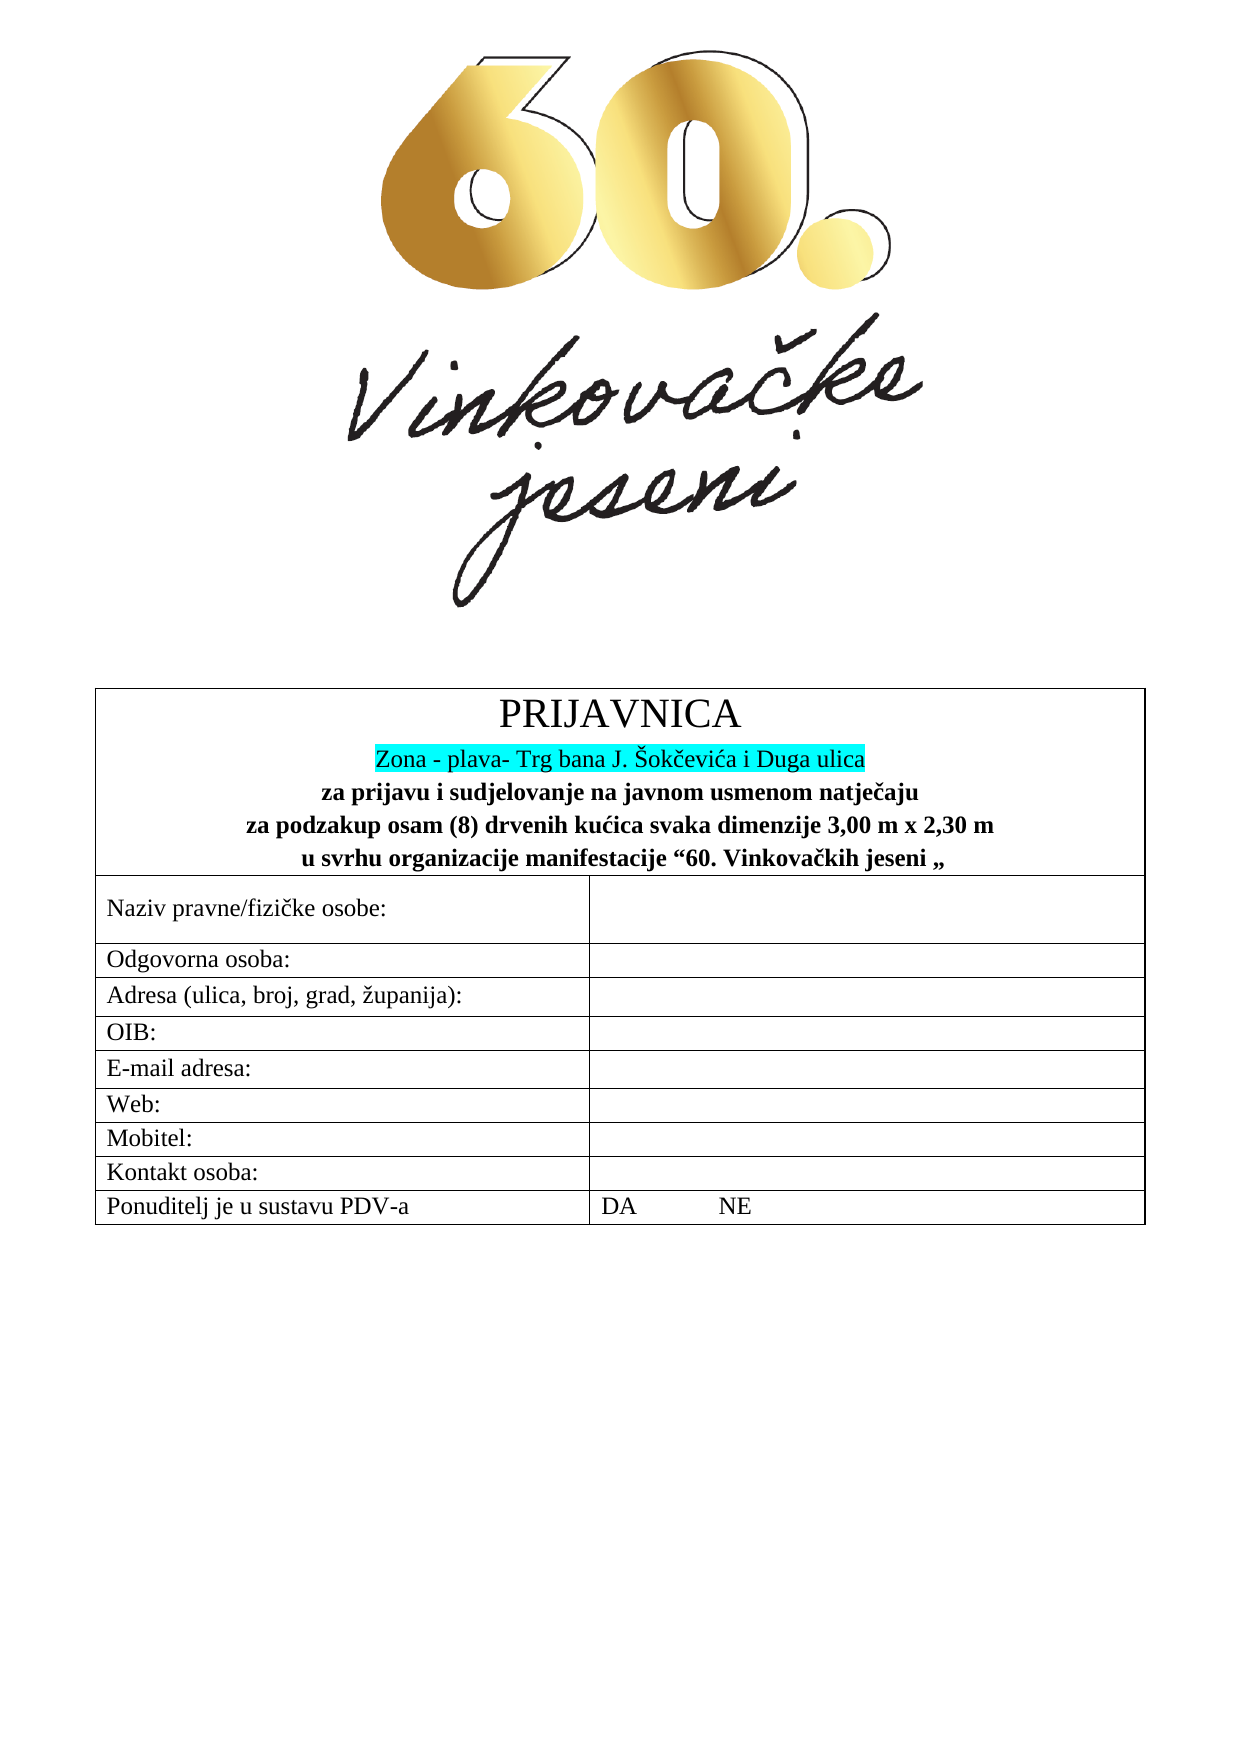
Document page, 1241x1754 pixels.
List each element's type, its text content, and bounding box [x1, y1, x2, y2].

table_cell DA NE [590, 1191, 1144, 1224]
table_cell Mobitel: [96, 1123, 589, 1156]
table_cell [590, 978, 1144, 1016]
table_cell Odgovorna osoba: [96, 944, 589, 977]
table_cell [590, 876, 1144, 942]
table_cell E-mail adresa: [96, 1051, 589, 1088]
table_cell Ponuditelj je u sustavu PDV-a [96, 1191, 589, 1224]
table_cell [590, 1051, 1144, 1088]
table_cell [590, 1157, 1144, 1190]
table_cell OIB: [96, 1017, 589, 1050]
table_cell Adresa (ulica, broj, grad, županija): [96, 978, 589, 1016]
picture [286, 36, 954, 625]
table_cell Naziv pravne/fizičke osobe: [96, 876, 589, 942]
table_header PRIJAVNICA Zona - plava- Trg bana J. Šokčevića i Duga ulica za prijavu i sudjelovanje na javnom usmenom natječaju za podzakup osam (8) drvenih kućica svaka dimenzije 3,00 m x 2,30 m u svrhu organizacije manifestacije “60. Vinkovačkih jeseni „ [96, 689, 1144, 875]
table_cell [590, 944, 1144, 977]
table_cell [590, 1017, 1144, 1050]
table_cell [590, 1089, 1144, 1122]
table_cell [590, 1123, 1144, 1156]
table_cell Web: [96, 1089, 589, 1122]
table_cell Kontakt osoba: [96, 1157, 589, 1190]
